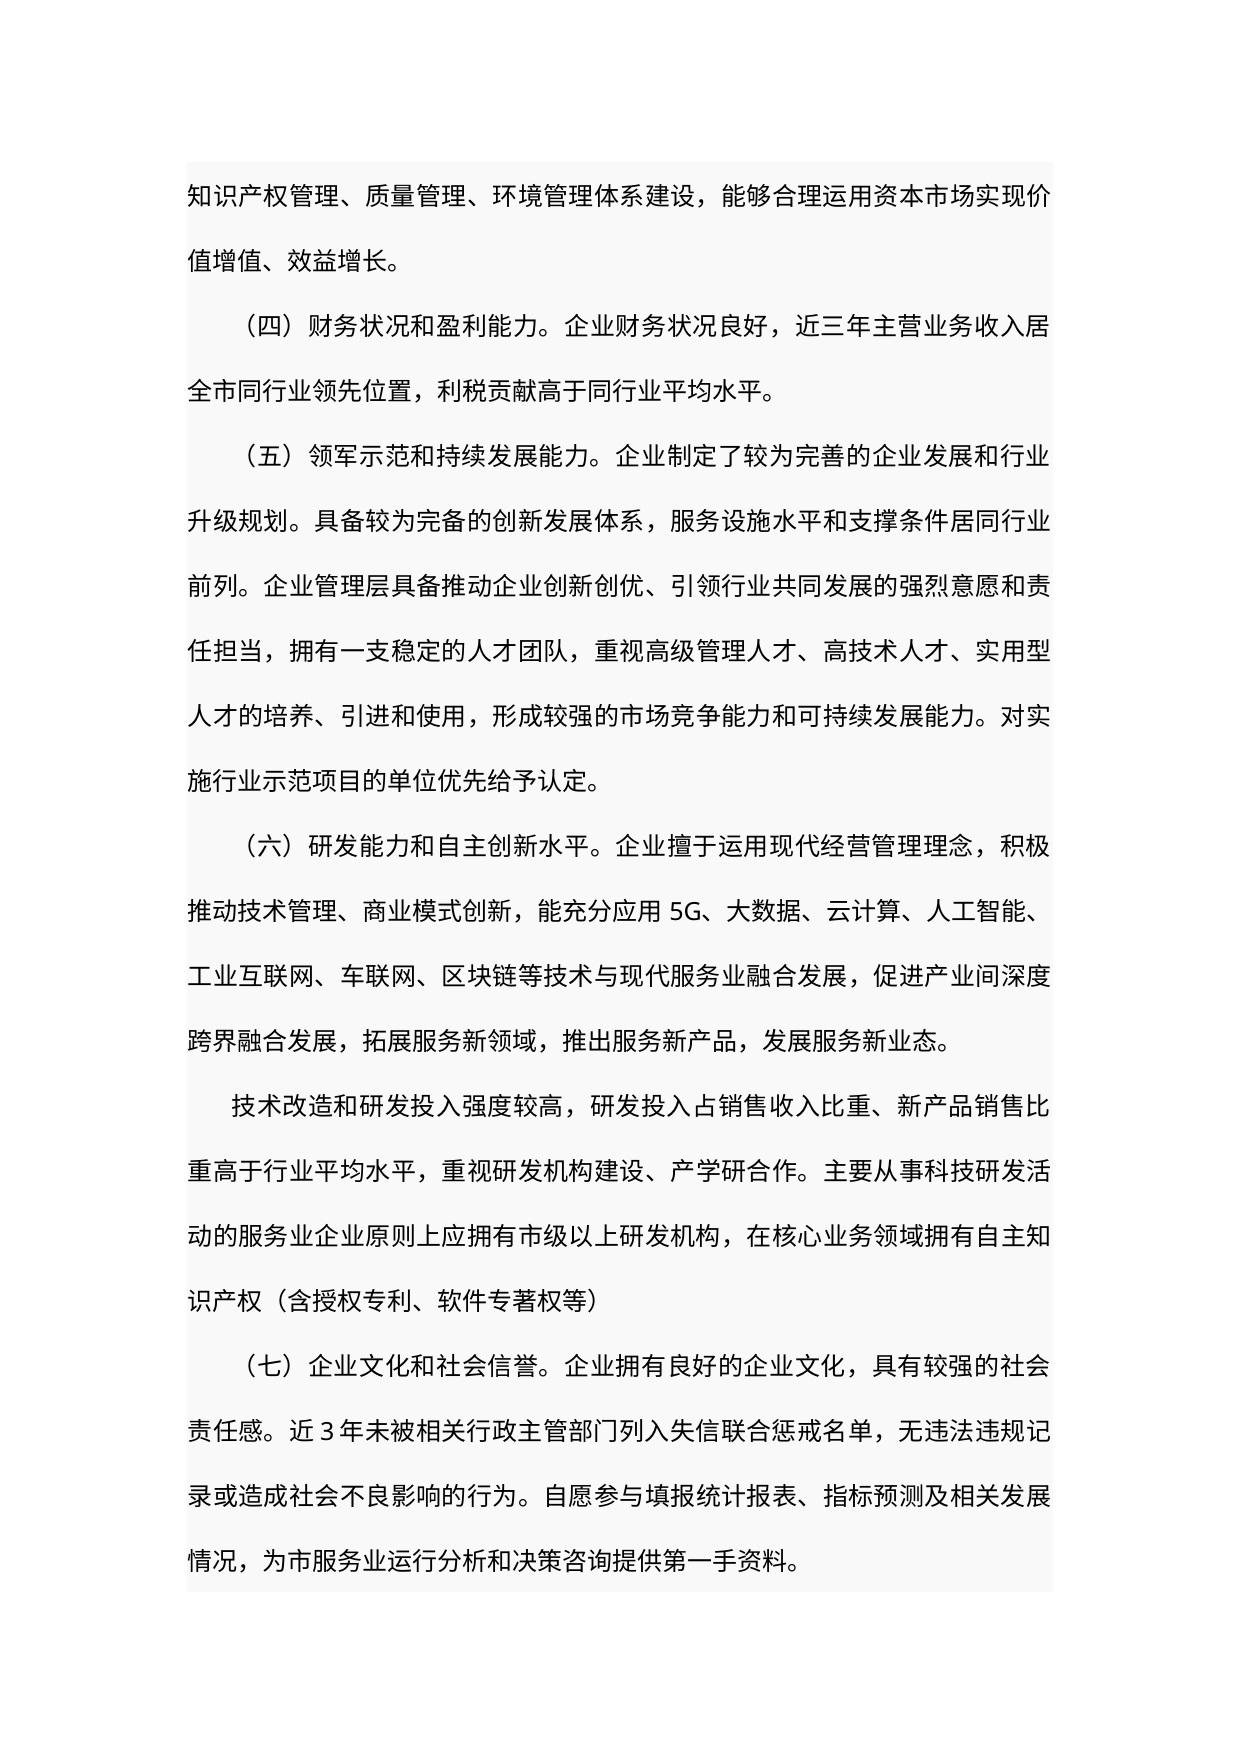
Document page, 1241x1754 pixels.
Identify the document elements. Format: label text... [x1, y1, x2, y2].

text 技术改造和研发投入强度较高，研发投入占销售收入比重、新产品销售比重高于行业平均水平，重视研发机构建设、产学研合作。主要从事科技研发活动的服务业企业原则上应拥有市级以上研发机构，在核心业务领域拥有自主知识产权（含授权专利、软件专著权等） [187, 1072, 1053, 1332]
text （七）企业文化和社会信誉。企业拥有良好的企业文化，具有较强的社会责任感。近3年未被相关行政主管部门列入失信联合惩戒名单，无违法违规记录或造成社会不良影响的行为。自愿参与填报统计报表、指标预测及相关发展情况，为市服务业运行分析和决策咨询提供第一手资料。 [187, 1332, 1053, 1592]
text （五）领军示范和持续发展能力。企业制定了较为完善的企业发展和行业升级规划。具备较为完备的创新发展体系，服务设施水平和支撑条件居同行业前列。企业管理层具备推动企业创新创优、引领行业共同发展的强烈意愿和责任担当，拥有一支稳定的人才团队，重视高级管理人才、高技术人才、实用型人才的培养、引进和使用，形成较强的市场竞争能力和可持续发展能力。对实施行业示范项目的单位优先给予认定。 [187, 422, 1053, 812]
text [187, 162, 1053, 292]
text （四）财务状况和盈利能力。企业财务状况良好，近三年主营业务收入居全市同行业领先位置，利税贡献高于同行业平均水平。 [187, 292, 1053, 422]
text （六）研发能力和自主创新水平。企业擅于运用现代经营管理理念，积极推动技术管理、商业模式创新，能充分应用5G、大数据、云计算、人工智能、工业互联网、车联网、区块链等技术与现代服务业融合发展，促进产业间深度跨界融合发展，拓展服务新领域，推出服务新产品，发展服务新业态。 [187, 812, 1053, 1072]
